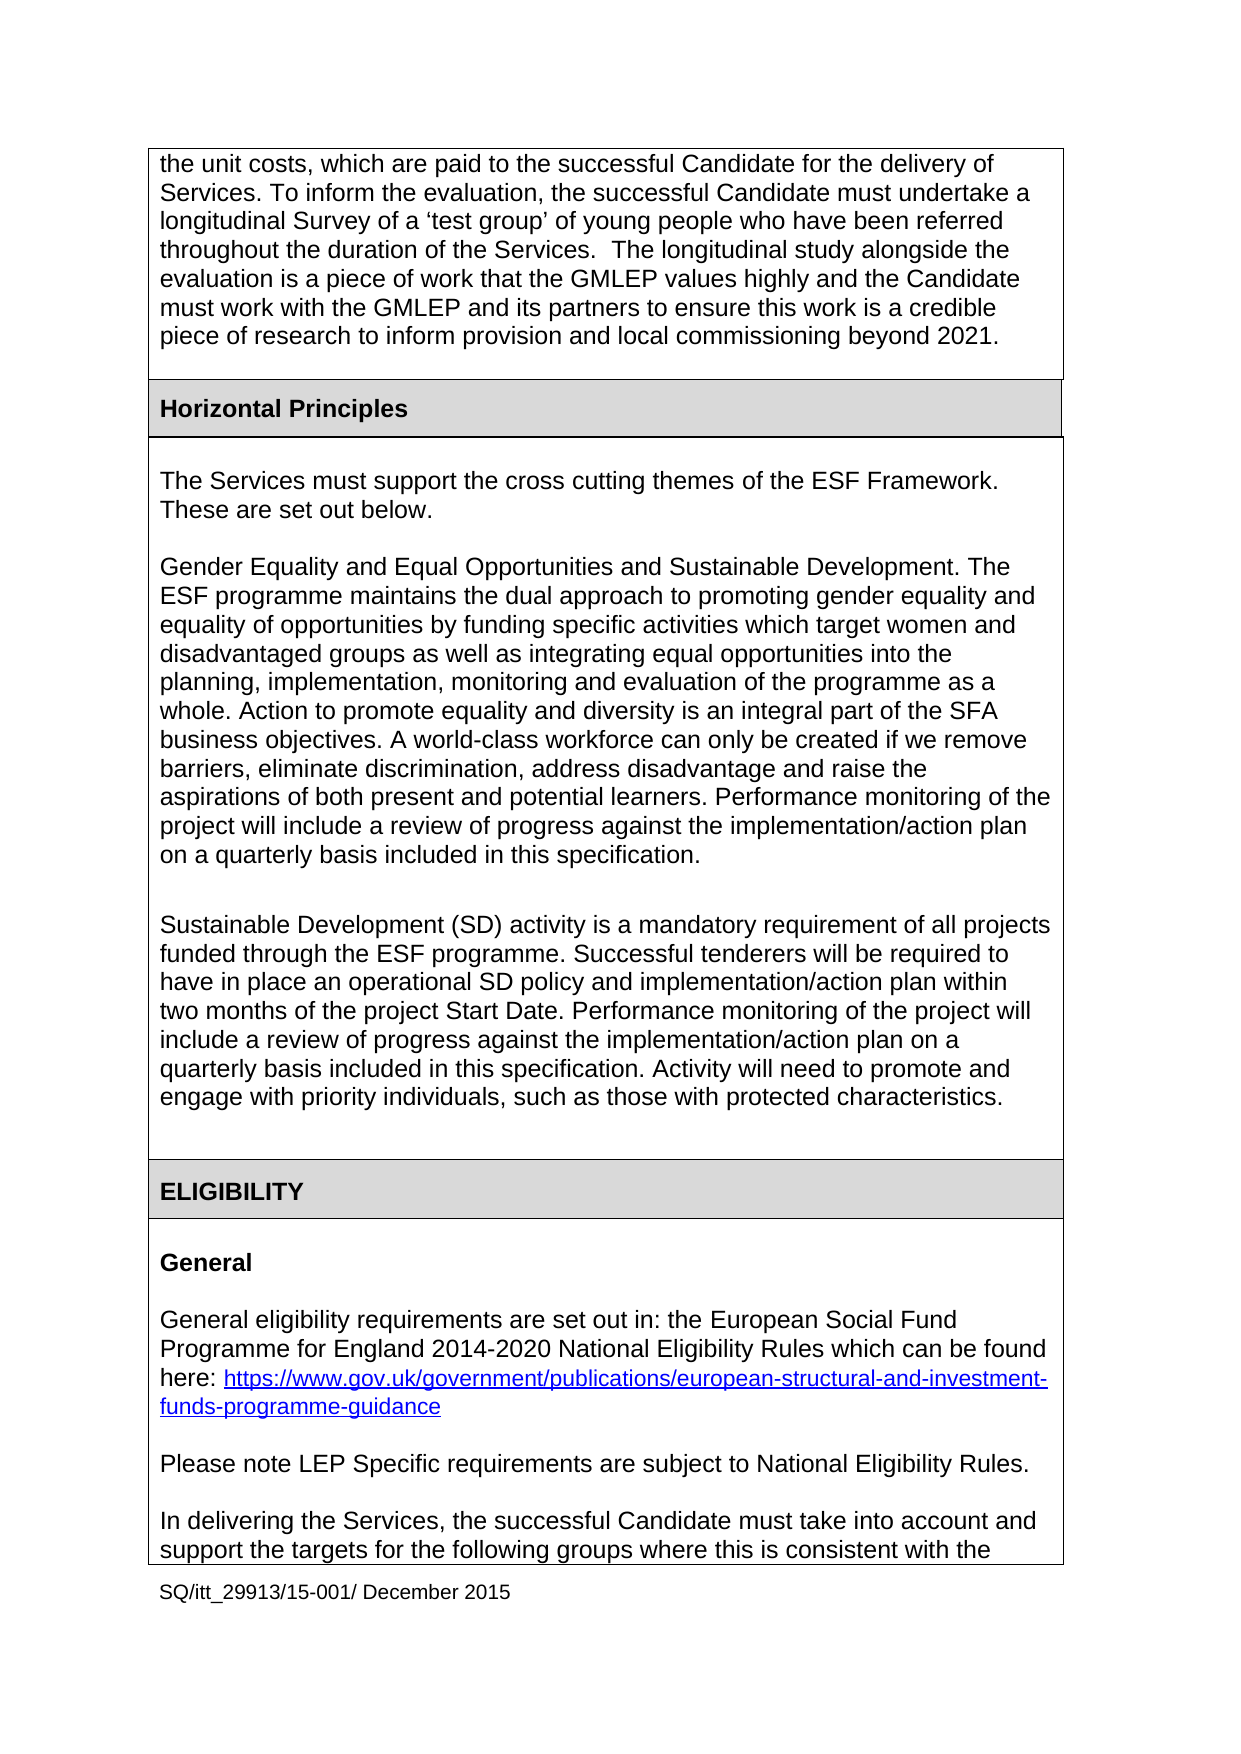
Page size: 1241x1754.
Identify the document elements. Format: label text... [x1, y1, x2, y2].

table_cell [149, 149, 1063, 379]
table_cell Horizontal Principles [149, 380, 1061, 436]
table_cell ELIGIBILITY [149, 1160, 1063, 1218]
table_cell The Services must support the cross cutting themes of the ESF Framework. These are set out below. Gender Equality and Equal Opportunities and Sustainable Development. The ESF programme maintains the dual approach to promoting gender equality and equality of opportunities by funding specific activities which target women and disadvantaged groups as well as integrating equal opportunities into the planning, implementation, monitoring and evaluation of the programme as a whole. Action to promote equality and diversity is an integral part of the SFA business objectives. A world-class workforce can only be created if we remove barriers, eliminate discrimination, address disadvantage and raise the aspirations of both present and potential learners. Performance monitoring of the project will include a review of progress against the implementation/action plan on a quarterly basis included in this specification. Sustainable Development (SD) activity is a mandatory requirement of all projects funded through the ESF programme. Successful tenderers will be required to have in place an operational SD policy and implementation/action plan within two months of the project Start Date. Performance monitoring of the project will include a review of progress against the implementation/action plan on a quarterly basis included in this specification. Activity will need to promote and engage with priority individuals, such as those with protected characteristics. [149, 438, 1063, 1159]
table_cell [149, 1219, 1063, 1564]
